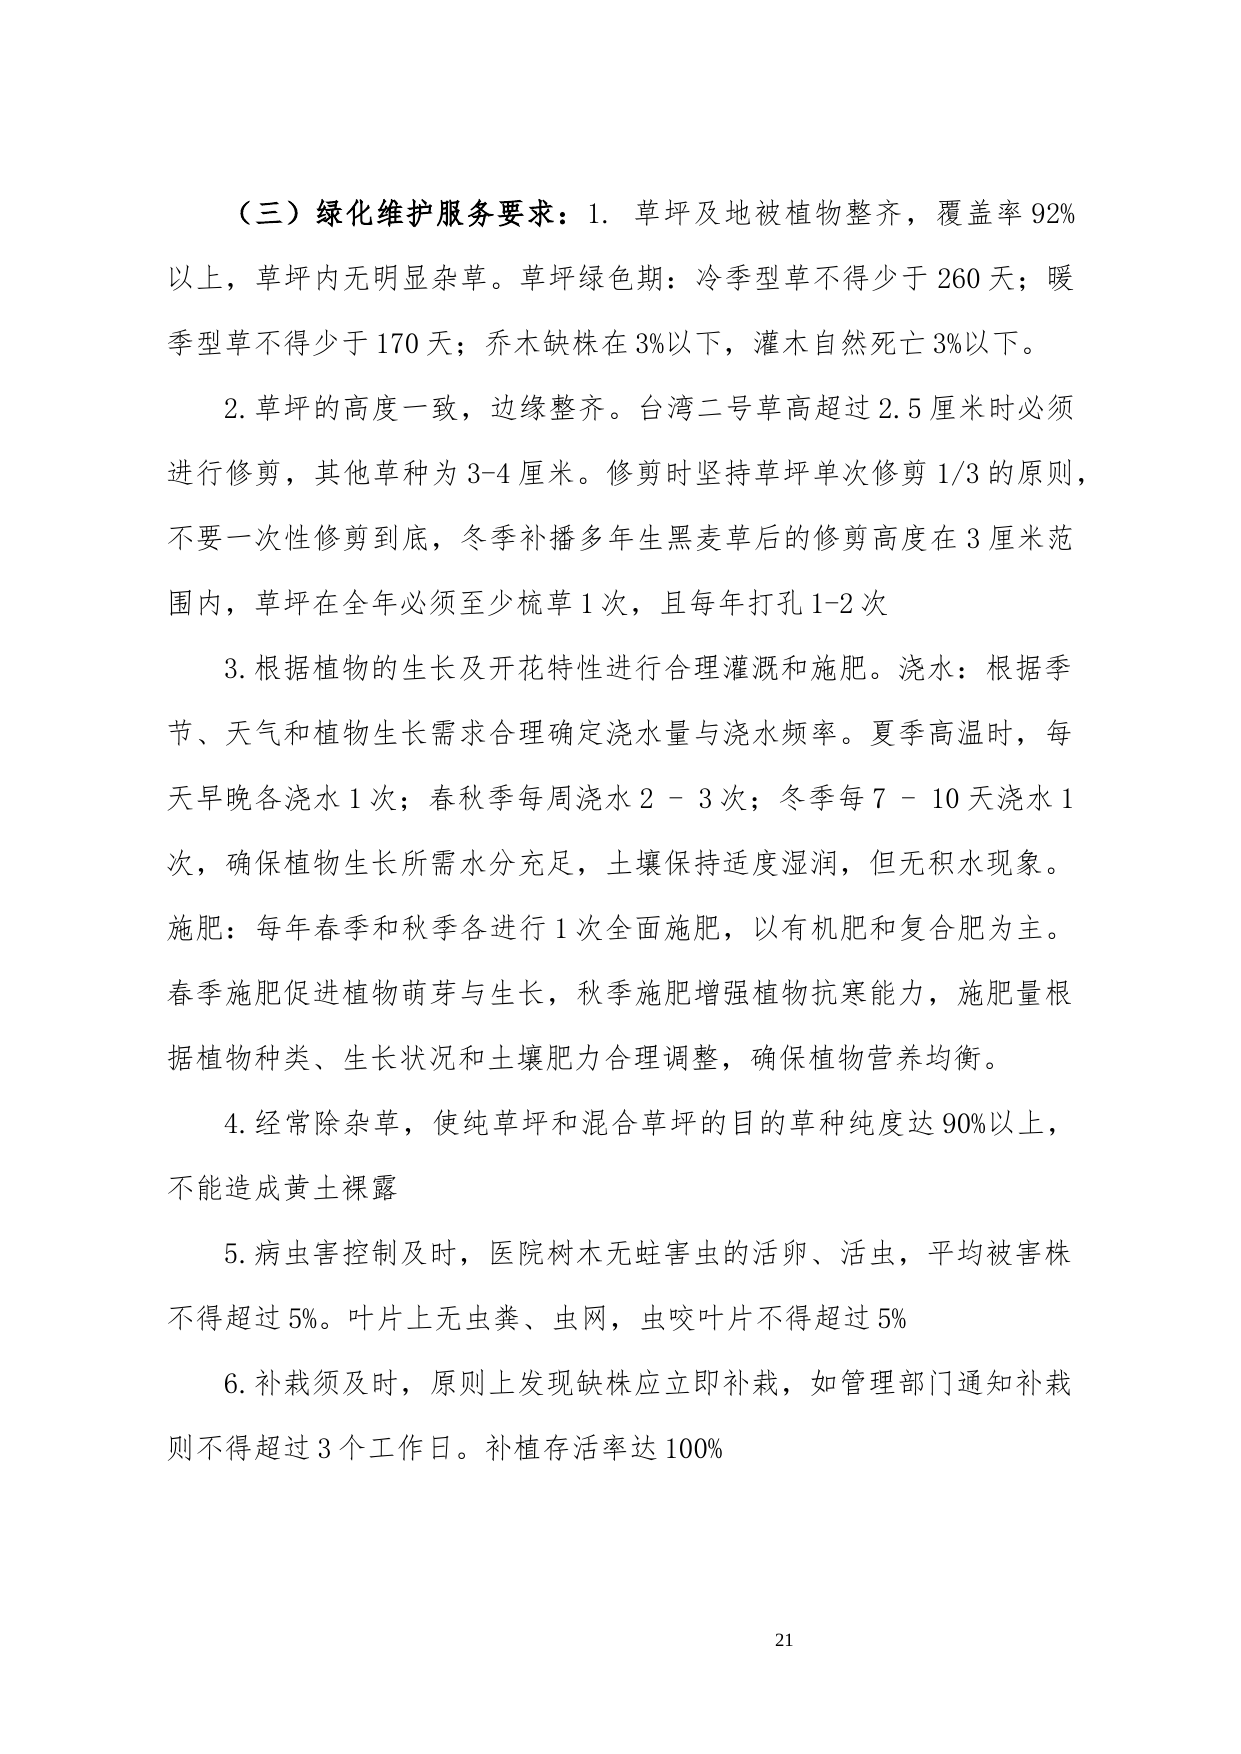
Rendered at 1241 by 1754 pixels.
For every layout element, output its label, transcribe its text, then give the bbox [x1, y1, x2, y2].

text 5.病虫害控制及时，医院树木无蛀害虫的活卵、活虫，平均被害株不得超过5%。叶片上无虫粪、虫网，虫咬叶片不得超过5% [165, 1218, 1075, 1348]
text （三）绿化维护服务要求：1. 草坪及地被植物整齐，覆盖率92%以上，草坪内无明显杂草。草坪绿色期：冷季型草不得少于260天；暖季型草不得少于170天；乔木缺株在3%以下，灌木自然死亡3%以下。 [165, 178, 1075, 373]
text 6.补栽须及时，原则上发现缺株应立即补栽，如管理部门通知补栽则不得超过3个工作日。补植存活率达100% [165, 1348, 1075, 1478]
text 2.草坪的高度一致，边缘整齐。台湾二号草高超过2.5厘米时必须进行修剪，其他草种为3-4厘米。修剪时坚持草坪单次修剪1/3的原则，不要一次性修剪到底，冬季补播多年生黑麦草后的修剪高度在3厘米范围内，草坪在全年必须至少梳草1次，且每年打孔1-2次 [165, 373, 1075, 633]
text 4.经常除杂草，使纯草坪和混合草坪的目的草种纯度达90%以上，不能造成黄土裸露 [165, 1088, 1075, 1218]
text 3.根据植物的生长及开花特性进行合理灌溉和施肥。浇水：根据季节、天气和植物生长需求合理确定浇水量与浇水频率。夏季高温时，每天早晚各浇水1次；春秋季每周浇水2 - 3次；冬季每7 - 10天浇水1次，确保植物生长所需水分充足，土壤保持适度湿润，但无积水现象。施肥：每年春季和秋季各进行1次全面施肥，以有机肥和复合肥为主。春季施肥促进植物萌芽与生长，秋季施肥增强植物抗寒能力，施肥量根据植物种类、生长状况和土壤肥力合理调整，确保植物营养均衡。 [165, 633, 1075, 1088]
